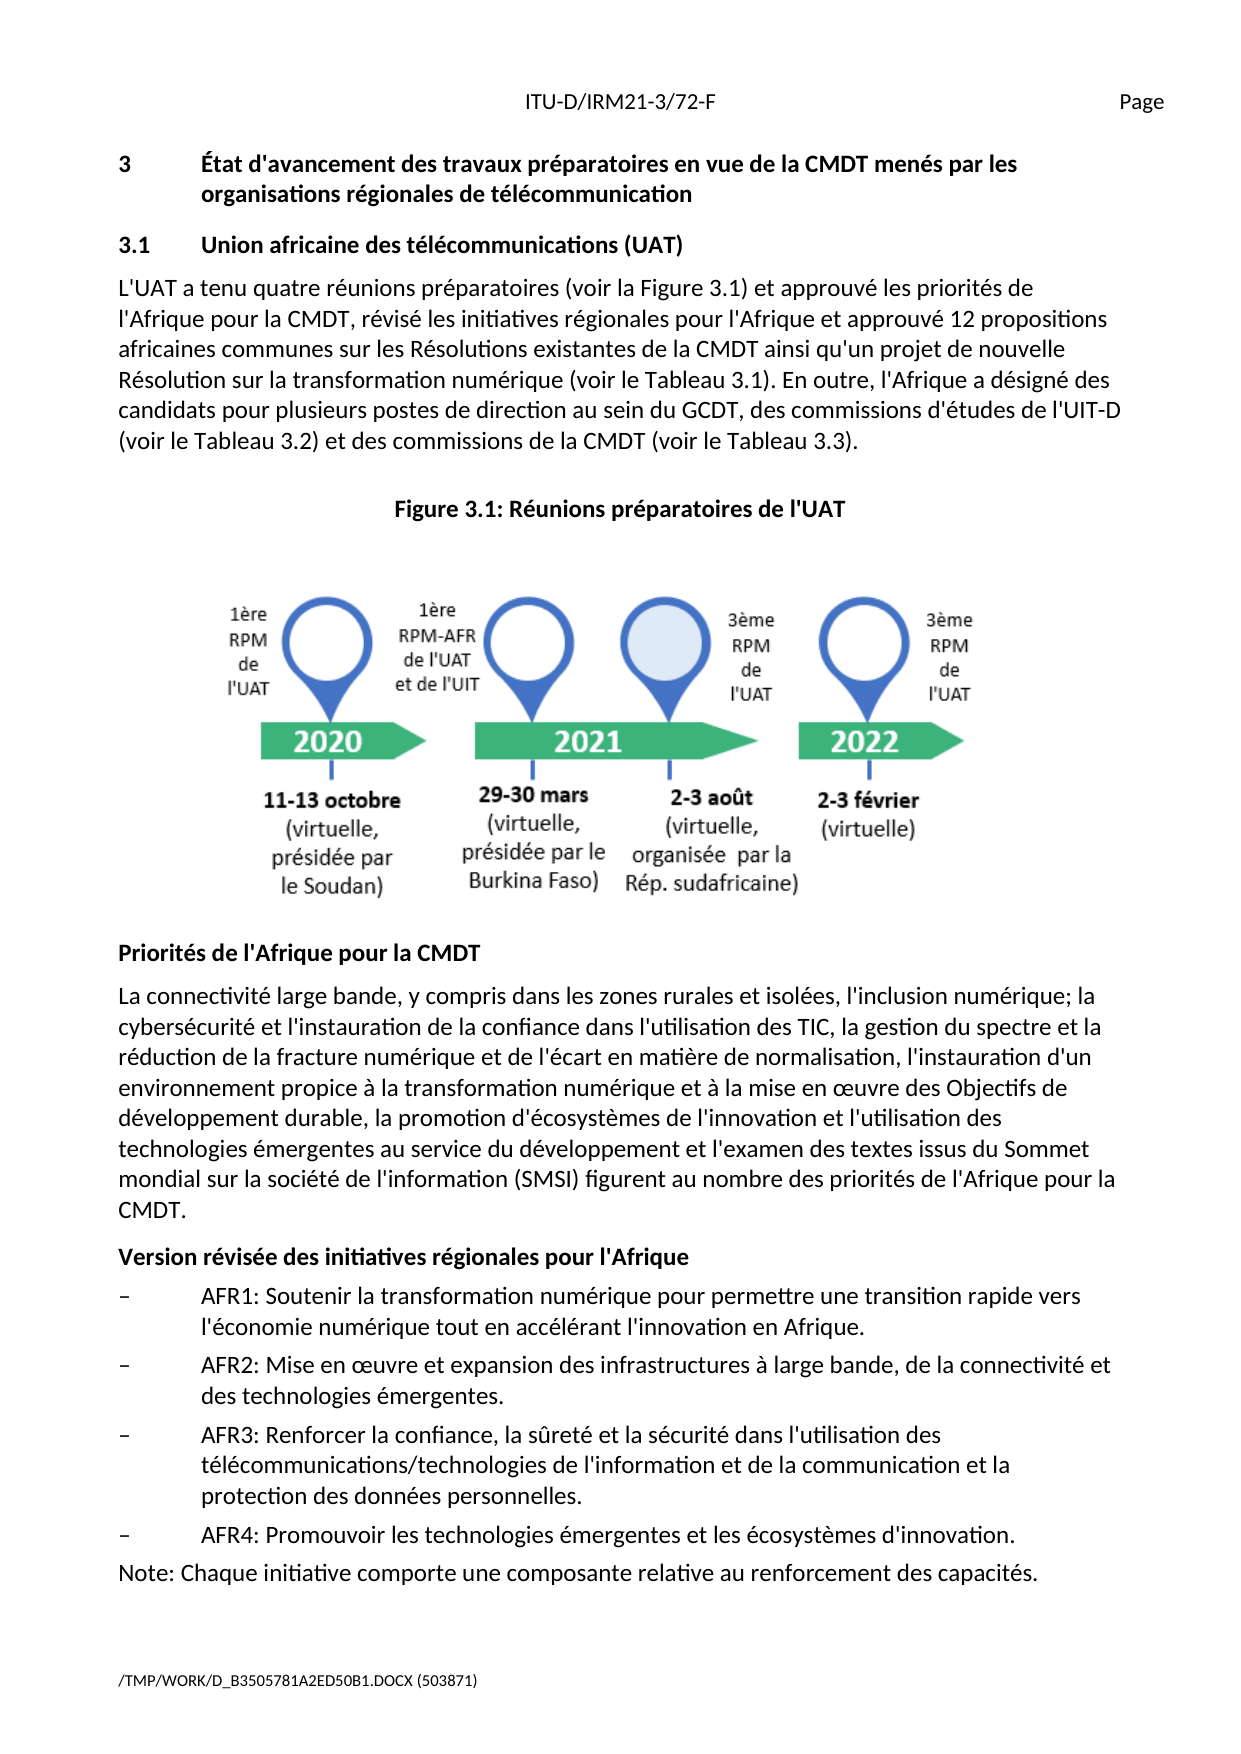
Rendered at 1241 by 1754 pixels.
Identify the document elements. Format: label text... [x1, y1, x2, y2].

subtitle Priorités de l'Afrique pour la CMDT [118, 937, 1122, 968]
text – AFR2: Mise en œuvre et expansion des infrastructures à large bande, de la connectivité et des technologies émergentes. [118, 1349, 1122, 1411]
title Figure 3.1: Réunions préparatoires de l'UAT [118, 493, 1122, 524]
text – AFR4: Promouvoir les technologies émergentes et les écosystèmes d'innovation. [118, 1519, 1122, 1549]
text La connectivité large bande, y compris dans les zones rurales et isolées, l'inclusion numérique; la cybersécurité et l'instauration de la confiance dans l'utilisation des TIC, la gestion du spectre et la réduction de la fracture numérique et de l'écart en matière de normalisation, l'instauration d'un environnement propice à la transformation numérique et à la mise en œuvre des Objectifs de développement durable, la promotion d'écosystèmes de l'innovation et l'utilisation des technologies émergentes au service du développement et l'examen des textes issus du Sommet mondial sur la société de l'information (SMSI) figurent au nombre des priorités de l'Afrique pour la CMDT. [118, 980, 1122, 1224]
text – AFR3: Renforcer la confiance, la sûreté et la sécurité dans l'utilisation des télécommunications/technologies de l'information et de la communication et la protection des données personnelles. [118, 1419, 1122, 1510]
subtitle 3 État d'avancement des travaux préparatoires en vue de la CMDT menés par les organisations régionales de télécommunication [118, 148, 1122, 209]
picture [197, 548, 1043, 921]
subtitle Version révisée des initiatives régionales pour l'Afrique [118, 1241, 1122, 1272]
text Note: Chaque initiative comporte une composante relative au renforcement des capacités. [118, 1558, 1122, 1588]
text L'UAT a tenu quatre réunions préparatoires (voir la Figure 3.1) et approuvé les priorités de l'Afrique pour la CMDT, révisé les initiatives régionales pour l'Afrique et approuvé 12 propositions africaines communes sur les Résolutions existantes de la CMDT ainsi qu'un projet de nouvelle Résolution sur la transformation numérique (voir le Tableau 3.1). En outre, l'Afrique a désigné des candidats pour plusieurs postes de direction au sein du GCDT, des commissions d'études de l'UIT-D (voir le Tableau 3.2) et des commissions de la CMDT (voir le Tableau 3.3). [118, 273, 1122, 456]
text – AFR1: Soutenir la transformation numérique pour permettre une transition rapide vers l'économie numérique tout en accélérant l'innovation en Afrique. [118, 1280, 1122, 1341]
subtitle 3.1 Union africaine des télécommunications (UAT) [118, 229, 1122, 260]
